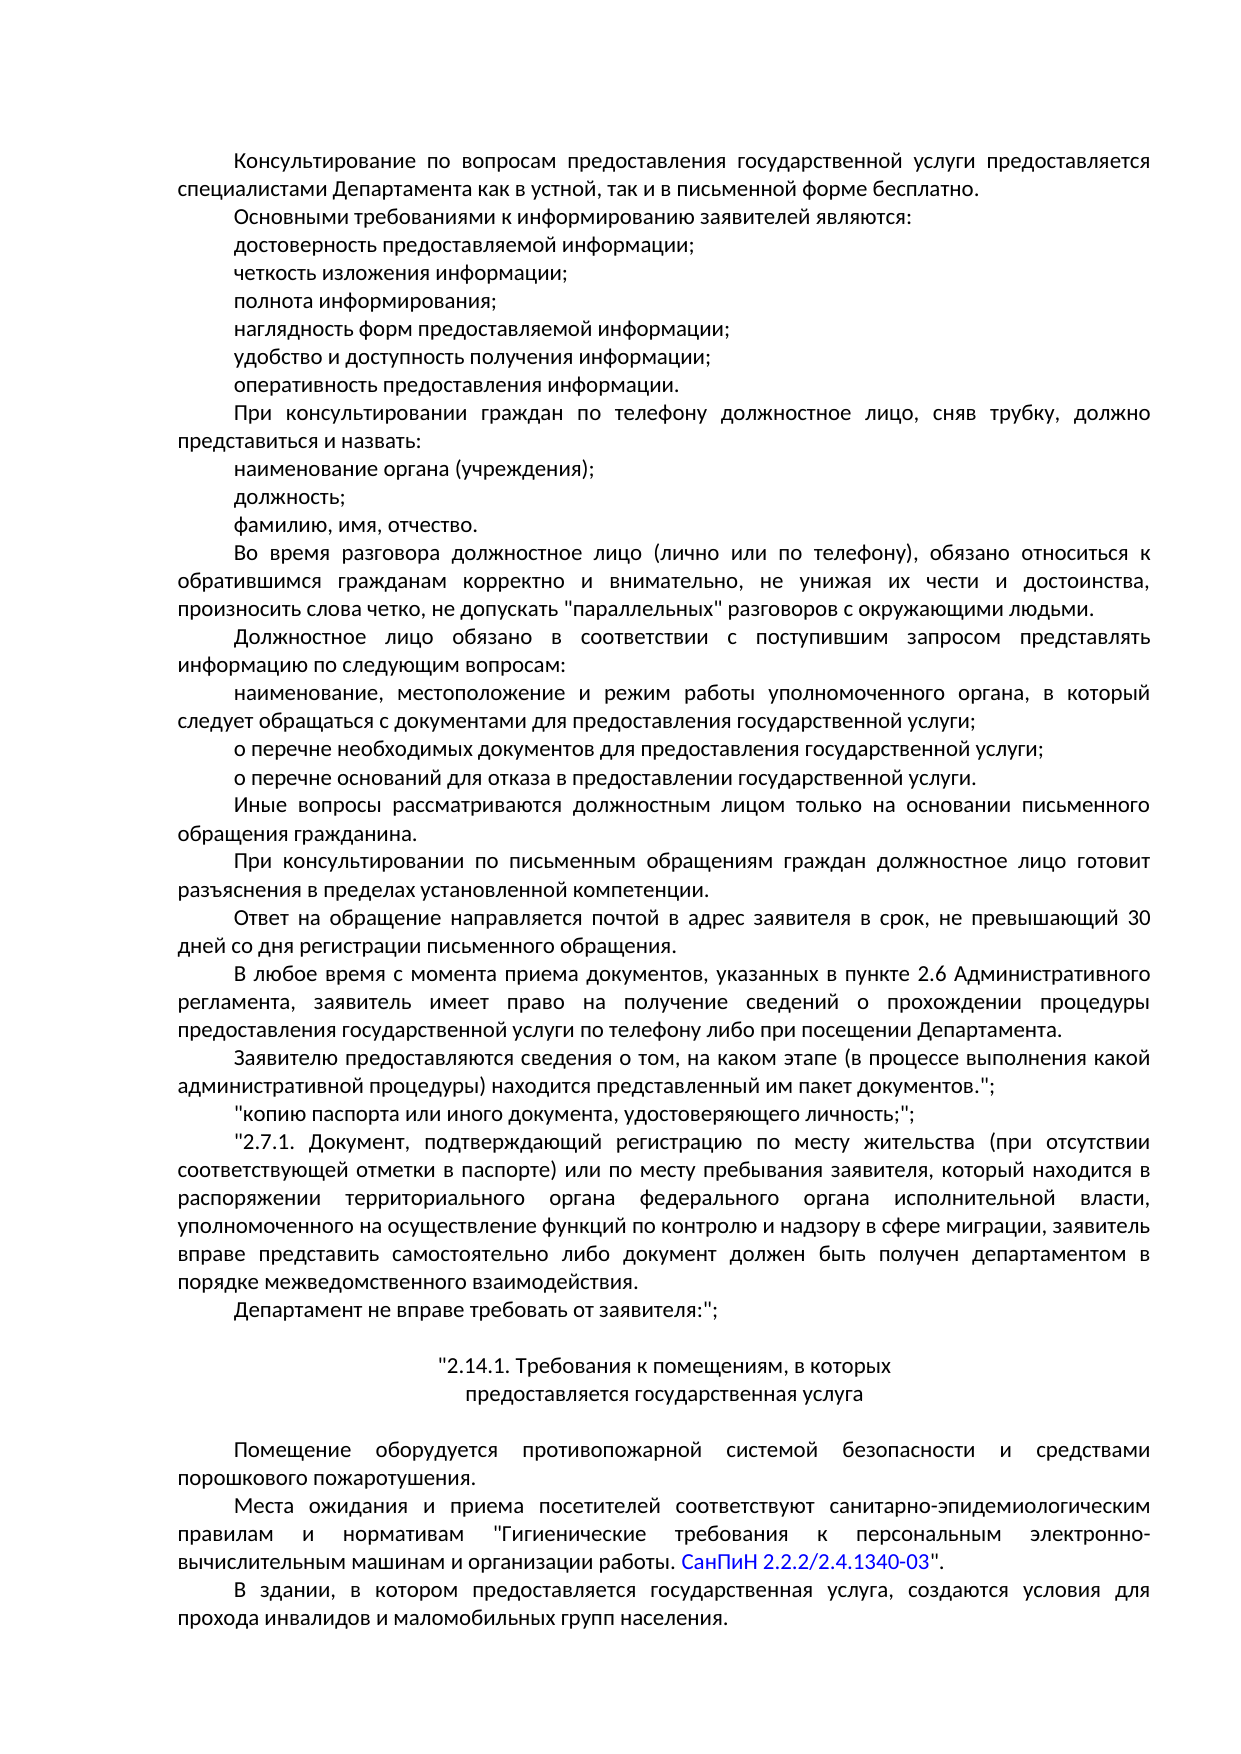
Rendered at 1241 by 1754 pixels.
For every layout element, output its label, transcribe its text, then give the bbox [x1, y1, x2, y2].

text предоставляется государственная услуга [177, 1379, 1152, 1407]
text четкость изложения информации; [177, 258, 1152, 286]
text Ответ на обращение направляется почтой в адрес заявителя в срок, не превышающий 30 дней со дня регистрации письменного обращения. [177, 903, 1152, 959]
text оперативность предоставления информации. [177, 370, 1152, 398]
text наименование органа (учреждения); [177, 454, 1152, 482]
text достоверность предоставляемой информации; [177, 230, 1152, 258]
text полнота информирования; [177, 286, 1152, 314]
text Помещение оборудуется противопожарной системой безопасности и средствами порошкового пожаротушения. [177, 1435, 1152, 1491]
text При консультировании граждан по телефону должностное лицо, сняв трубку, должно представиться и назвать: [177, 398, 1152, 454]
text удобство и доступность получения информации; [177, 342, 1152, 370]
text наглядность форм предоставляемой информации; [177, 314, 1152, 342]
text Иные вопросы рассматриваются должностным лицом только на основании письменного обращения гражданина. [177, 791, 1152, 847]
text Консультирование по вопросам предоставления государственной услуги предоставляется специалистами Департамента как в устной, так и в письменной форме бесплатно. [177, 146, 1152, 202]
text Департамент не вправе требовать от заявителя:"; [177, 1295, 1152, 1323]
text Основными требованиями к информированию заявителей являются: [177, 202, 1152, 230]
text должность; [177, 482, 1152, 510]
text "2.14.1. Требования к помещениям, в которых [177, 1351, 1152, 1379]
text "2.7.1. Документ, подтверждающий регистрацию по месту жительства (при отсутствии соответствующей отметки в паспорте) или по месту пребывания заявителя, который находится в распоряжении территориального органа федерального органа исполнительной власти, уполномоченного на осуществление функций по контролю и надзору в сфере миграции, заявитель вправе представить самостоятельно либо документ должен быть получен департаментом в порядке межведомственного взаимодействия. [177, 1127, 1152, 1295]
text о перечне необходимых документов для предоставления государственной услуги; [177, 734, 1152, 763]
text "копию паспорта или иного документа, удостоверяющего личность;"; [177, 1099, 1152, 1127]
text Должностное лицо обязано в соответствии с поступившим запросом представлять информацию по следующим вопросам: [177, 622, 1152, 678]
text При консультировании по письменным обращениям граждан должностное лицо готовит разъяснения в пределах установленной компетенции. [177, 847, 1152, 903]
text В любое время с момента приема документов, указанных в пункте 2.6 Административного регламента, заявитель имеет право на получение сведений о прохождении процедуры предоставления государственной услуги по телефону либо при посещении Департамента. [177, 959, 1152, 1043]
text фамилию, имя, отчество. [177, 510, 1152, 538]
text наименование, местоположение и режим работы уполномоченного органа, в который следует обращаться с документами для предоставления государственной услуги; [177, 678, 1152, 734]
text В здании, в котором предоставляется государственная услуга, создаются условия для прохода инвалидов и маломобильных групп населения. [177, 1575, 1152, 1631]
text Во время разговора должностное лицо (лично или по телефону), обязано относиться к обратившимся гражданам корректно и внимательно, не унижая их чести и достоинства, произносить слова четко, не допускать "параллельных" разговоров с окружающими людьми. [177, 538, 1152, 622]
text о перечне оснований для отказа в предоставлении государственной услуги. [177, 763, 1152, 791]
text Заявителю предоставляются сведения о том, на каком этапе (в процессе выполнения какой административной процедуры) находится представленный им пакет документов."; [177, 1043, 1152, 1099]
text Места ожидания и приема посетителей соответствуют санитарно-эпидемиологическим правилам и нормативам "Гигиенические требования к персональным электронно-вычислительным машинам и организации работы. СанПиН 2.2.2/2.4.1340-03". [177, 1491, 1152, 1575]
